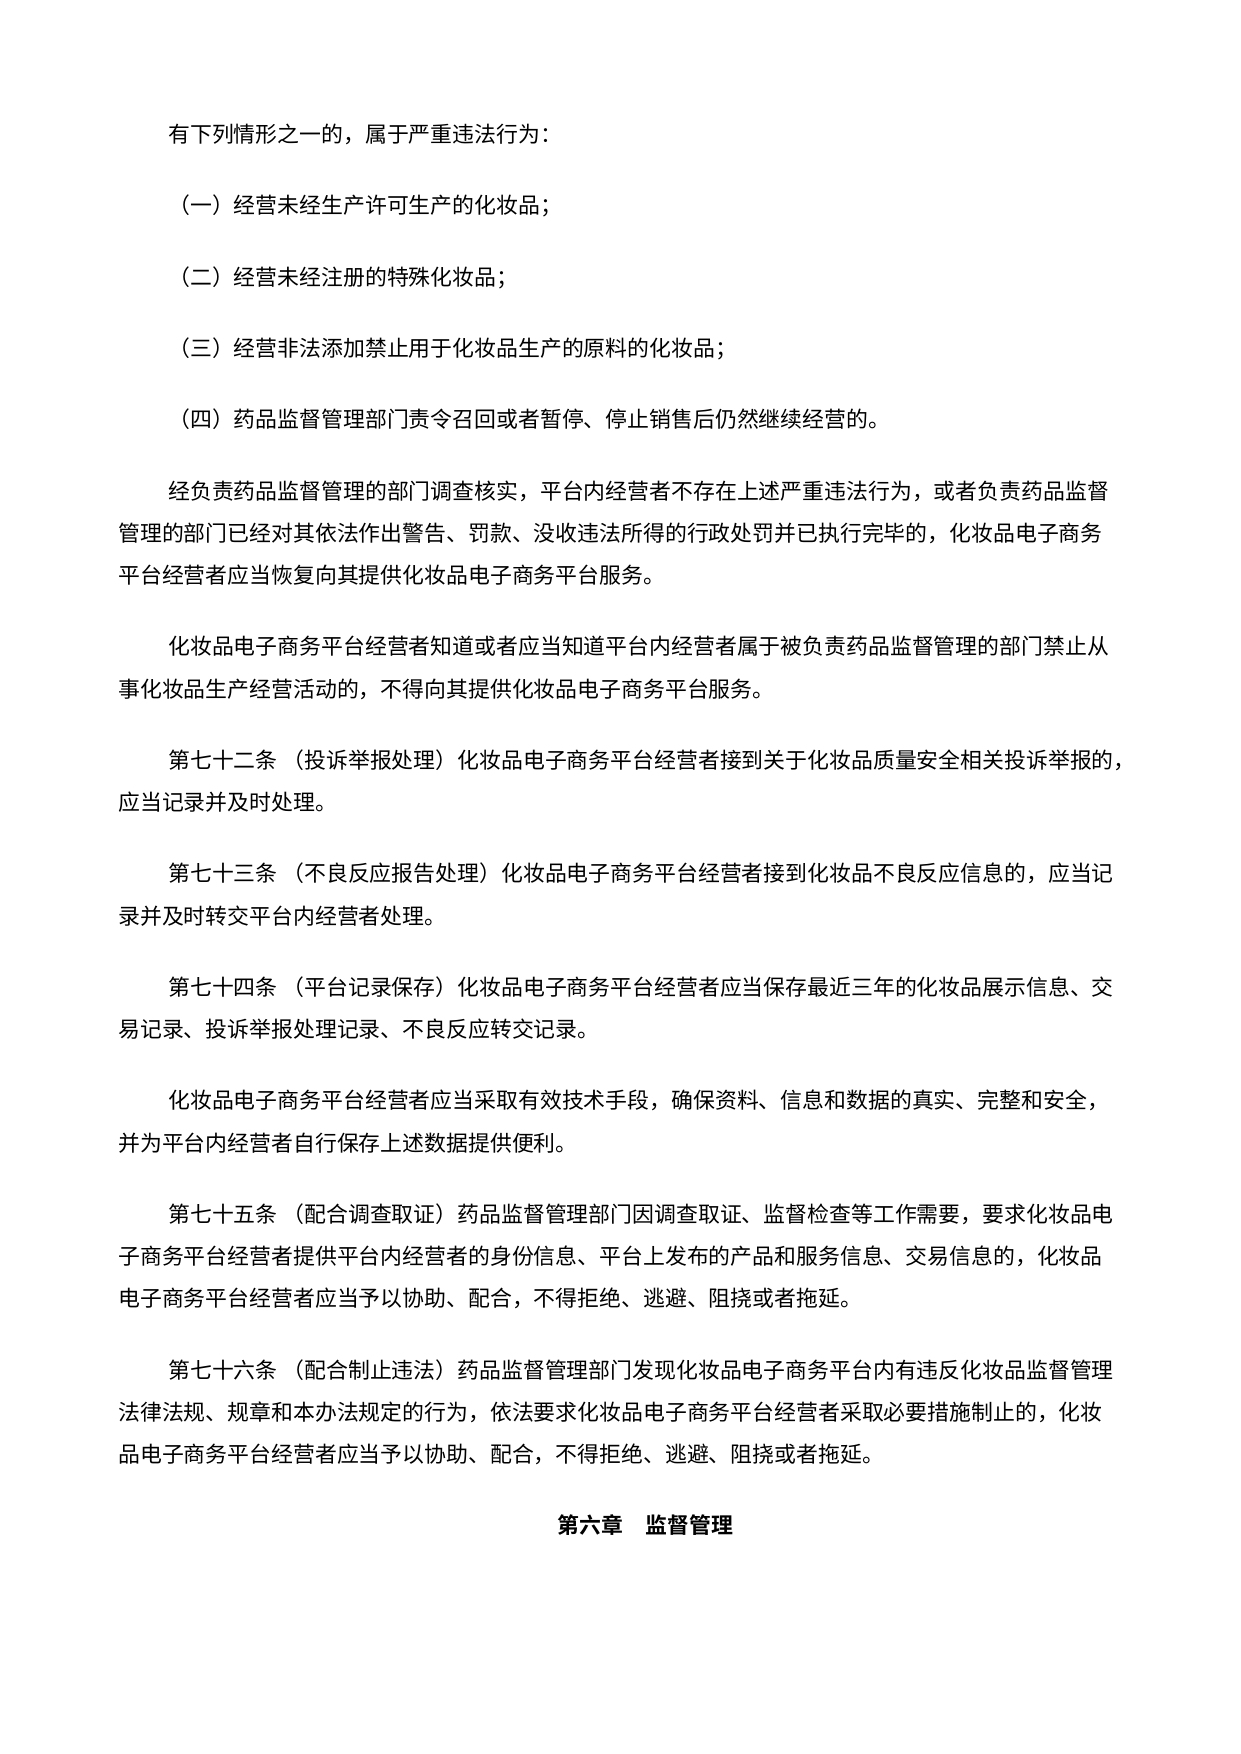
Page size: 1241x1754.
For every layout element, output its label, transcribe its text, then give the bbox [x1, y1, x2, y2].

text 第七十四条 （平台记录保存）化妆品电子商务平台经营者应当保存最近三年的化妆品展示信息、交易记录、投诉举报处理记录、不良反应转交记录。 [118, 959, 1122, 1044]
text 化妆品电子商务平台经营者知道或者应当知道平台内经营者属于被负责药品监督管理的部门禁止从事化妆品生产经营活动的，不得向其提供化妆品电子商务平台服务。 [118, 619, 1122, 703]
text （三）经营非法添加禁止用于化妆品生产的原料的化妆品； [118, 320, 1122, 363]
text 有下列情形之一的，属于严重违法行为： [118, 106, 1122, 148]
text 化妆品电子商务平台经营者应当采取有效技术手段，确保资料、信息和数据的真实、完整和安全，并为平台内经营者自行保存上述数据提供便利。 [118, 1073, 1122, 1157]
text 经负责药品监督管理的部门调查核实，平台内经营者不存在上述严重违法行为，或者负责药品监督管理的部门已经对其依法作出警告、罚款、没收违法所得的行政处罚并已执行完毕的，化妆品电子商务平台经营者应当恢复向其提供化妆品电子商务平台服务。 [118, 463, 1122, 590]
text （四）药品监督管理部门责令召回或者暂停、停止销售后仍然继续经营的。 [118, 392, 1122, 434]
text 第七十六条 （配合制止违法）药品监督管理部门发现化妆品电子商务平台内有违反化妆品监督管理法律法规、规章和本办法规定的行为，依法要求化妆品电子商务平台经营者采取必要措施制止的，化妆品电子商务平台经营者应当予以协助、配合，不得拒绝、逃避、阻挠或者拖延。 [118, 1342, 1122, 1469]
text 第七十三条 （不良反应报告处理）化妆品电子商务平台经营者接到化妆品不良反应信息的，应当记录并及时转交平台内经营者处理。 [118, 846, 1122, 930]
text 第六章 监督管理 [118, 1498, 1122, 1540]
text 第七十五条 （配合调查取证）药品监督管理部门因调查取证、监督检查等工作需要，要求化妆品电子商务平台经营者提供平台内经营者的身份信息、平台上发布的产品和服务信息、交易信息的，化妆品电子商务平台经营者应当予以协助、配合，不得拒绝、逃避、阻挠或者拖延。 [118, 1187, 1122, 1313]
text （二）经营未经注册的特殊化妆品； [118, 249, 1122, 291]
text 第七十二条 （投诉举报处理）化妆品电子商务平台经营者接到关于化妆品质量安全相关投诉举报的，应当记录并及时处理。 [118, 732, 1122, 817]
text （一）经营未经生产许可生产的化妆品； [118, 178, 1122, 220]
